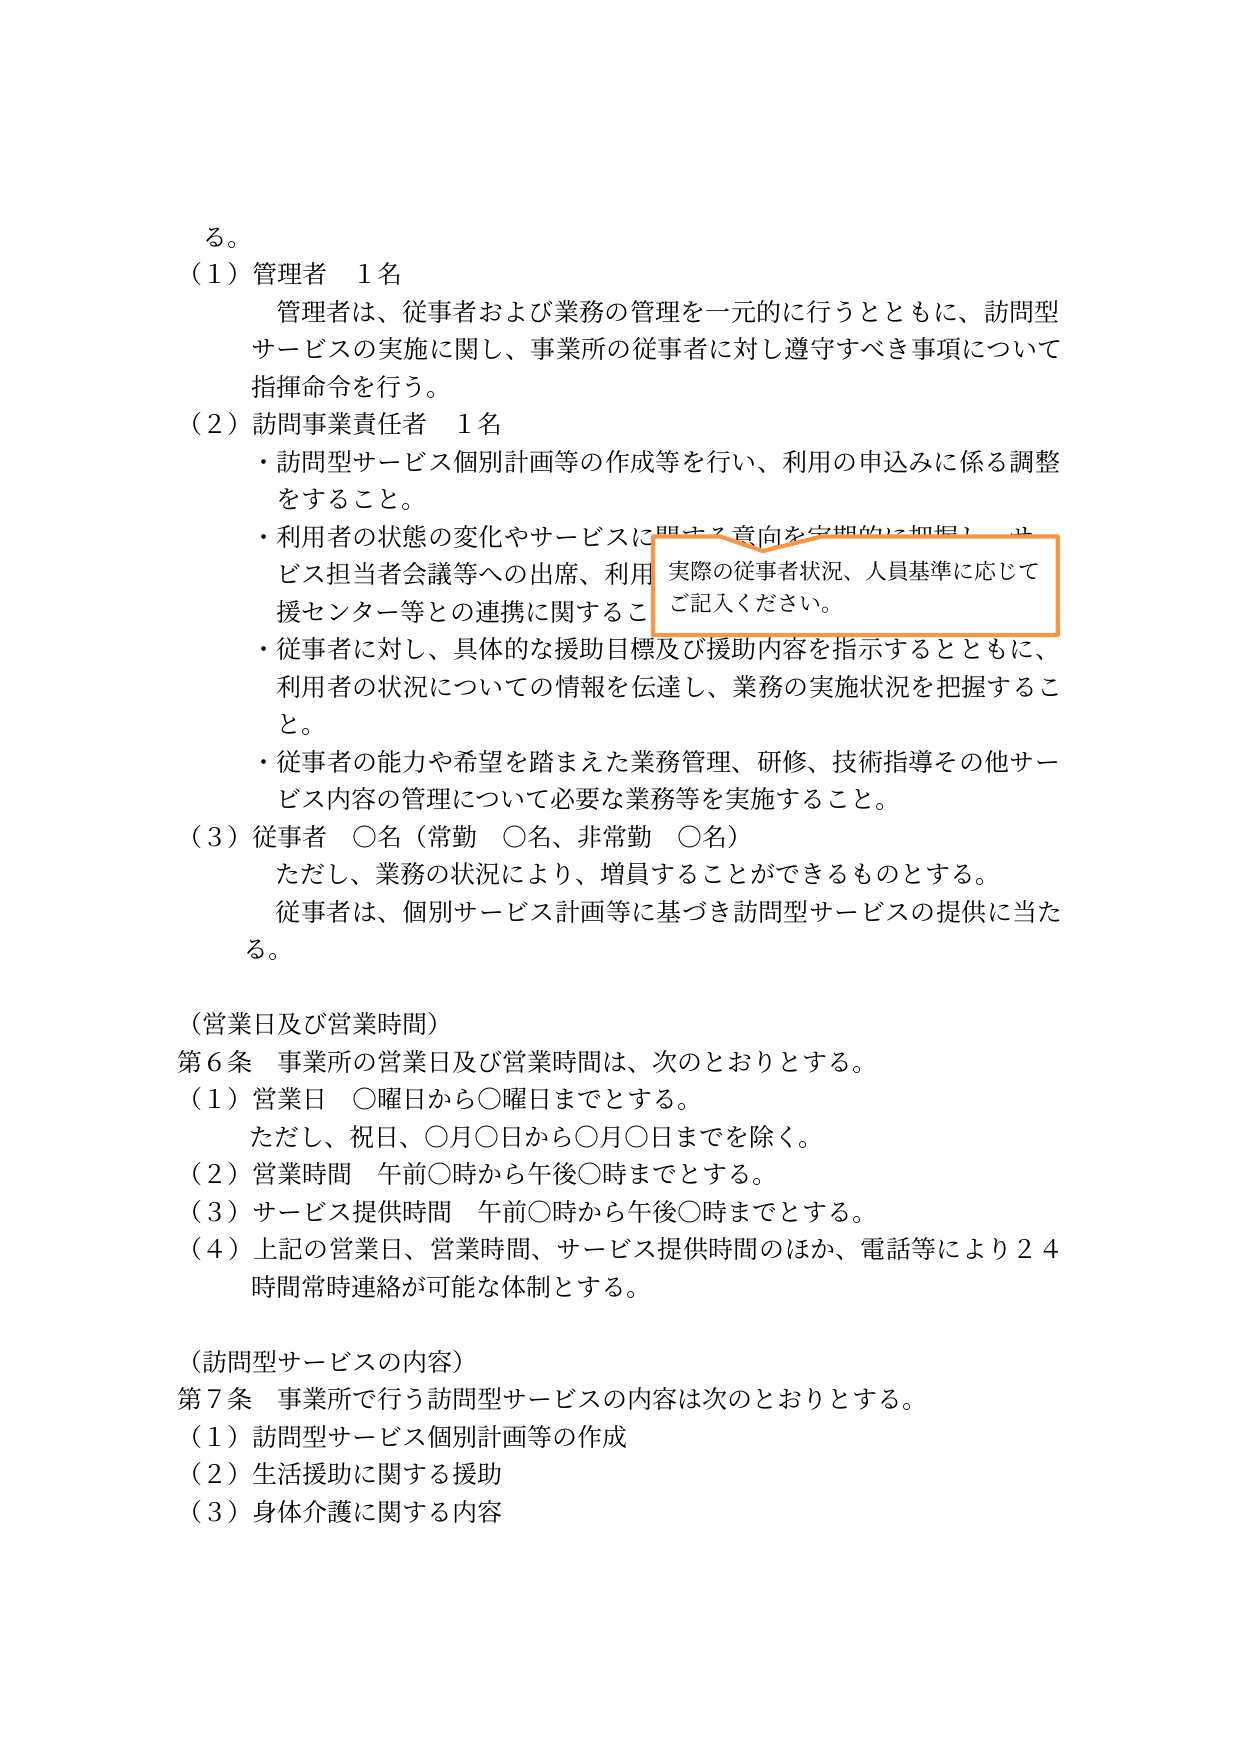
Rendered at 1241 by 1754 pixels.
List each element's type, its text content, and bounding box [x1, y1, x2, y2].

text （１）訪問型サービス個別計画等の作成 [177, 1417, 1063, 1454]
text ただし、業務の状況により、増員することができるものとする。 [243, 854, 1063, 892]
text （３）サービス提供時間 午前○時から午後○時までとする。 [177, 1192, 1063, 1229]
text ただし、祝日、○月○日から○月○日までを除く。 [249, 1117, 1063, 1154]
text 従事者は、個別サービス計画等に基づき訪問型サービスの提供に当たる。 [243, 892, 1063, 967]
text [177, 217, 1063, 254]
text 第７条 事業所で行う訪問型サービスの内容は次のとおりとする。 [177, 1379, 1063, 1417]
text （２）訪問事業責任者 １名 [177, 404, 1063, 442]
text ・従事者に対し、具体的な援助目標及び援助内容を指示するとともに、利用者の状況についての情報を伝達し、業務の実施状況を把握すること。 [251, 629, 1063, 742]
text 第６条 事業所の営業日及び営業時間は、次のとおりとする。 [177, 1042, 1063, 1079]
text ・利用者の状態の変化やサービスに関する意向を定期的に把握し、サービス担当者会議等への出席、利用者に関する情報の共有等地域包括支援センター等との連携に関すること。 [251, 517, 1063, 629]
text （３）従事者 ○名（常勤 ○名、非常勤 ○名） [177, 817, 1063, 854]
text （営業日及び営業時間） [177, 1004, 1063, 1042]
text （１）営業日 ○曜日から○曜日までとする。 [177, 1079, 1063, 1117]
text （２）生活援助に関する援助 [177, 1454, 1063, 1492]
text （４）上記の営業日、営業時間、サービス提供時間のほか、電話等により２４時間常時連絡が可能な体制とする。 [177, 1229, 1063, 1304]
text ・訪問型サービス個別計画等の作成等を行い、利用の申込みに係る調整をすること。 [251, 442, 1063, 517]
text （１）管理者 １名 [177, 254, 1063, 292]
text （３）身体介護に関する内容 [177, 1492, 1063, 1529]
text 管理者は、従事者および業務の管理を一元的に行うとともに、訪問型サービスの実施に関し、事業所の従事者に対し遵守すべき事項について指揮命令を行う。 [251, 292, 1063, 404]
text （訪問型サービスの内容） [177, 1342, 1063, 1379]
text ・従事者の能力や希望を踏まえた業務管理、研修、技術指導その他サービス内容の管理について必要な業務等を実施すること。 [251, 742, 1063, 817]
text （２）営業時間 午前○時から午後○時までとする。 [177, 1154, 1063, 1192]
